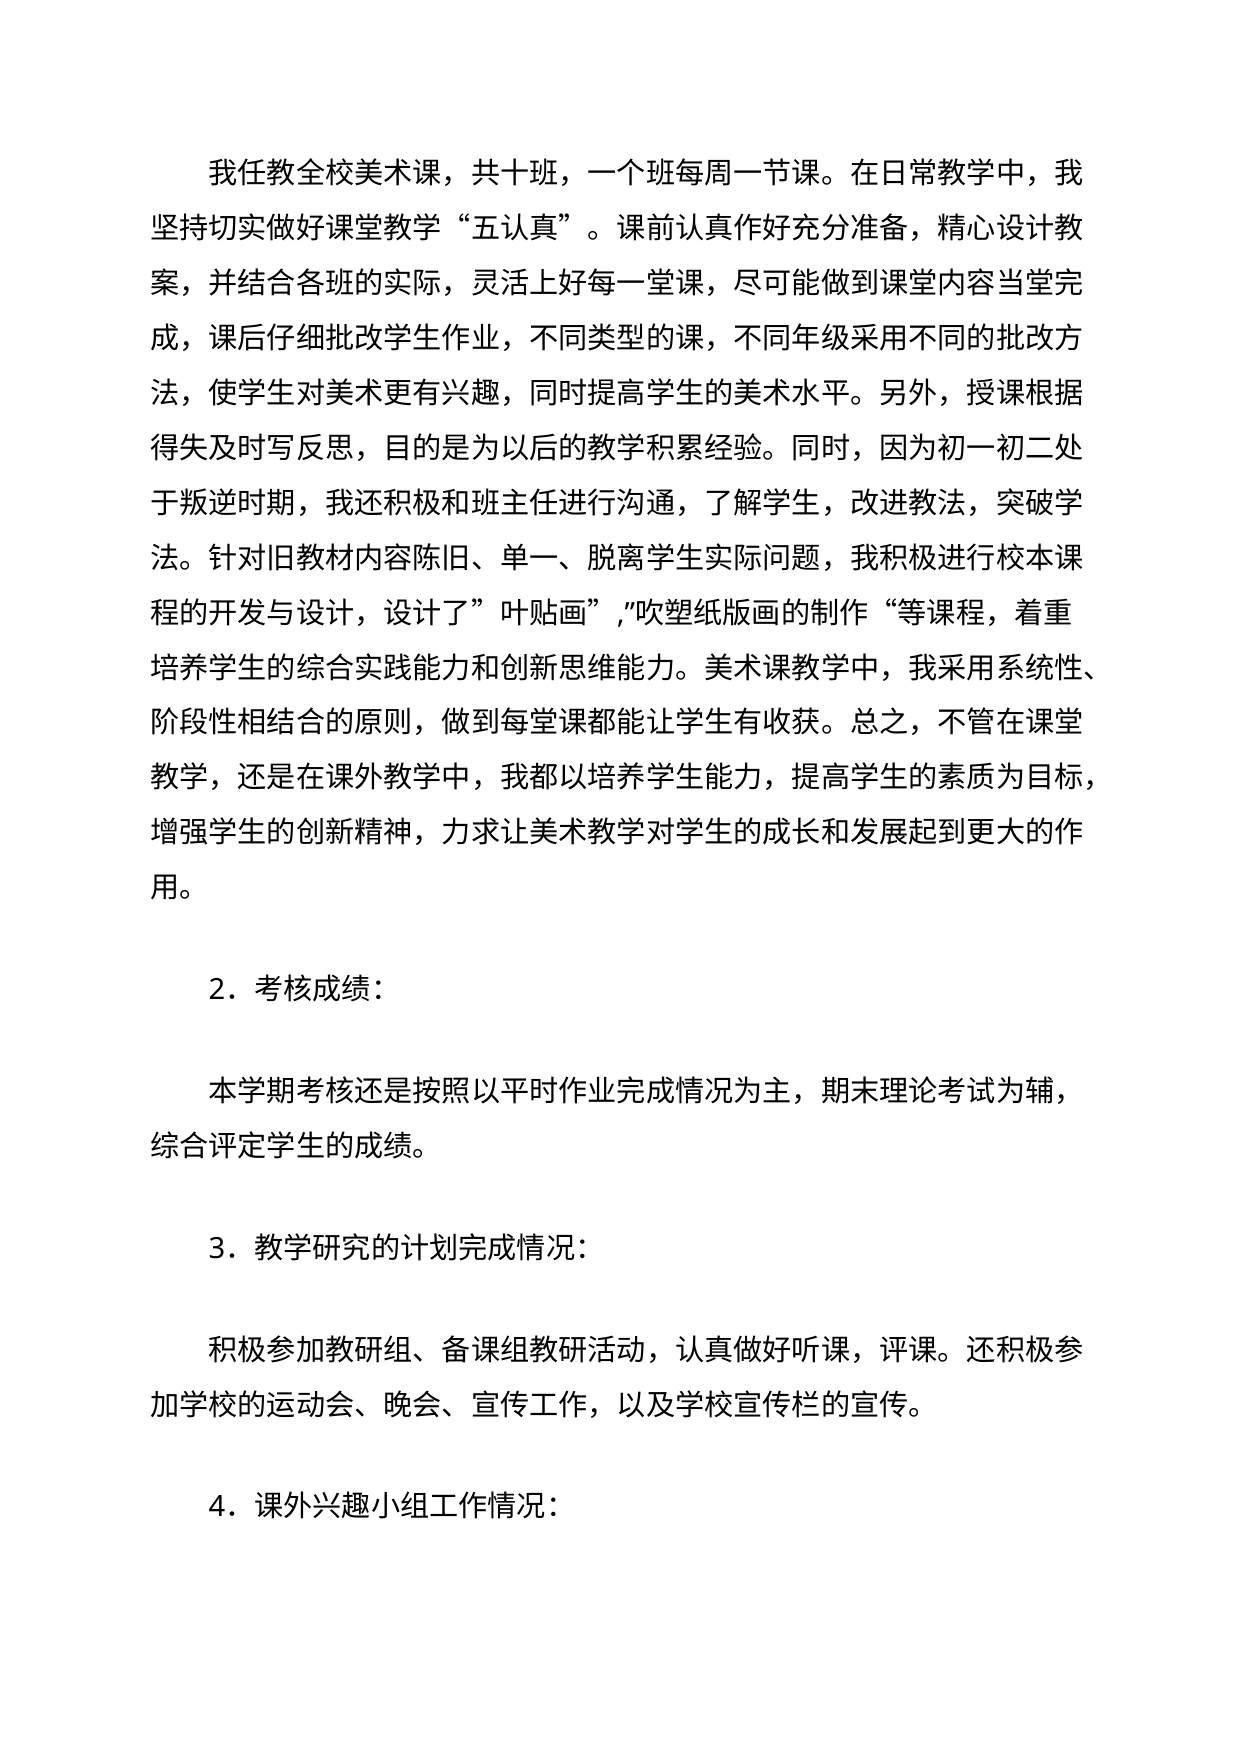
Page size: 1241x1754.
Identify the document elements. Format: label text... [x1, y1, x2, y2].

text 积极参加教研组、备课组教研活动，认真做好听课，评课。还积极参加学校的运动会、晚会、宣传工作，以及学校宣传栏的宣传。 [150, 1326, 1090, 1423]
text 4．课外兴趣小组工作情况： [150, 1483, 1090, 1525]
text 本学期考核还是按照以平时作业完成情况为主，期末理论考试为辅，综合评定学生的成绩。 [150, 1067, 1090, 1165]
text 2．考核成绩： [150, 966, 1090, 1008]
text 3．教学研究的计划完成情况： [150, 1224, 1090, 1267]
text 我任教全校美术课，共十班，一个班每周一节课。在日常教学中，我坚持切实做好课堂教学“五认真”。课前认真作好充分准备，精心设计教案，并结合各班的实际，灵活上好每一堂课，尽可能做到课堂内容当堂完成，课后仔细批改学生作业，不同类型的课，不同年级采用不同的批改方法，使学生对美术更有兴趣，同时提高学生的美术水平。另外，授课根据得失及时写反思，目的是为以后的教学积累经验。同时，因为初一初二处于叛逆时期，我还积极和班主任进行沟通，了解学生，改进教法，突破学法。针对旧教材内容陈旧、单一、脱离学生实际问题，我积极进行校本课程的开发与设计，设计了”叶贴画”,”吹塑纸版画的制作“等课程，着重培养学生的综合实践能力和创新思维能力。美术课教学中，我采用系统性、阶段性相结合的原则，做到每堂课都能让学生有收获。总之，不管在课堂教学，还是在课外教学中，我都以培养学生能力，提高学生的素质为目标，增强学生的创新精神，力求让美术教学对学生的成长和发展起到更大的作用。 [150, 150, 1090, 906]
